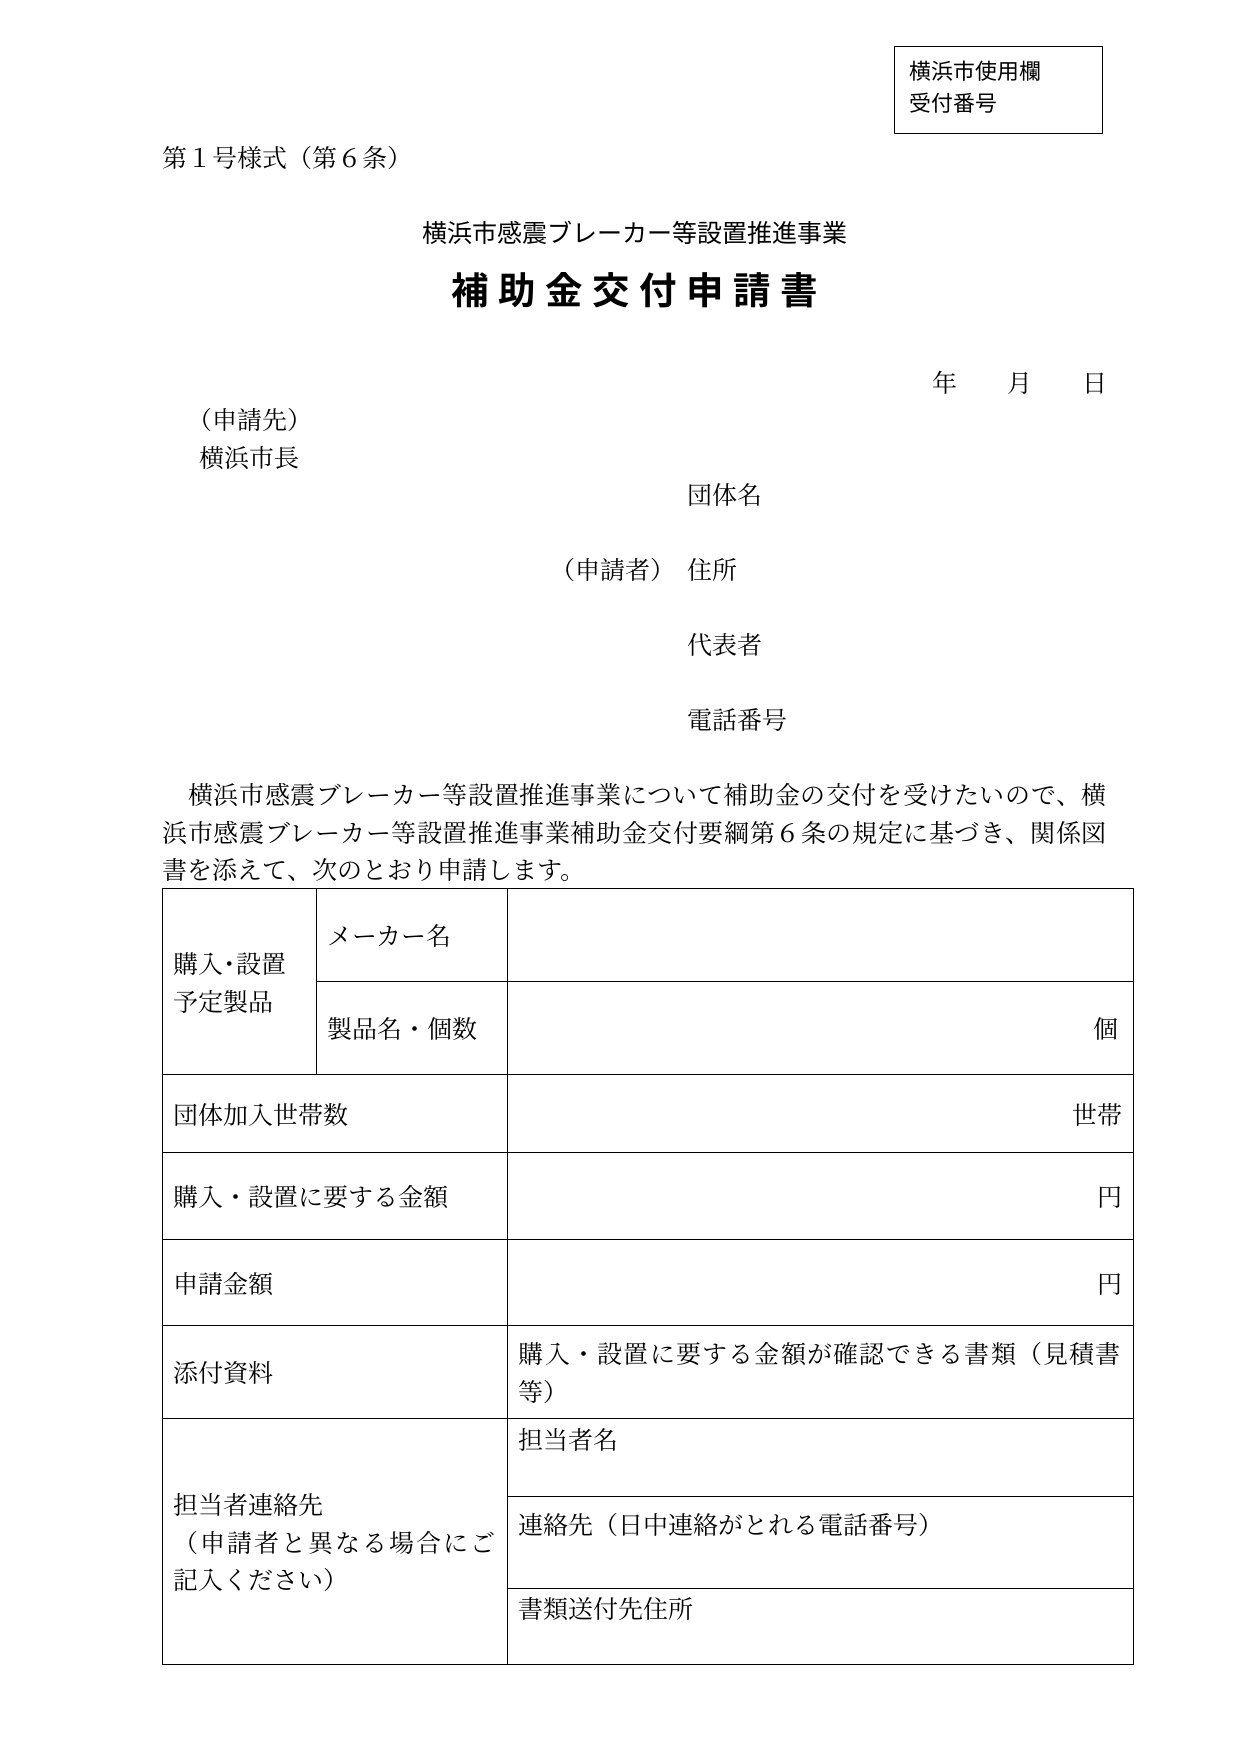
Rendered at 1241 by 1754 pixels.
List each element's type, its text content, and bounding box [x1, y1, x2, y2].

text 年 月 日 [162, 363, 1107, 400]
table_cell 個 [508, 982, 1133, 1074]
table_cell 購入・設置に要する金額 [163, 1153, 507, 1239]
text 横浜市感震ブレーカー等設置推進事業 [162, 213, 1107, 250]
text （申請者） 住所 [425, 550, 1107, 588]
text 代表者 [600, 625, 1107, 663]
table_cell 購入・設置に要する金額が確認できる書類（見積書等） [508, 1326, 1133, 1418]
text 電話番号 [600, 700, 1107, 738]
table_cell 申請金額 [163, 1240, 507, 1324]
text 補助金交付申請書 [162, 250, 1107, 325]
text 第１号様式（第６条） [162, 138, 1107, 175]
text 横浜市長 [162, 438, 1107, 475]
table_cell 円 [508, 1240, 1133, 1324]
table_cell 世帯 [508, 1075, 1133, 1152]
table_header 購入･設置 予定製品 [163, 889, 316, 1074]
table_header メーカー名 [317, 889, 507, 981]
text 横浜市感震ブレーカー等設置推進事業について補助金の交付を受けたいので、横浜市感震ブレーカー等設置推進事業補助金交付要綱第６条の規定に基づき、関係図書を添えて、次のとおり申請します。 [162, 775, 1107, 888]
text （申請先） [162, 400, 1107, 438]
text 団体名 [600, 475, 1107, 513]
table_cell 円 [508, 1153, 1133, 1239]
table_cell 担当者名 [508, 1419, 1133, 1496]
table_cell 書類送付先住所 [508, 1589, 1133, 1663]
table_cell 添付資料 [163, 1326, 507, 1418]
table_cell 連絡先（日中連絡がとれる電話番号） [508, 1497, 1133, 1587]
table_cell 担当者連絡先 （申請者と異なる場合にご記入ください） [163, 1419, 507, 1663]
table_cell 団体加入世帯数 [163, 1075, 507, 1152]
table_header [508, 889, 1133, 981]
table_cell 製品名・個数 [317, 982, 507, 1074]
